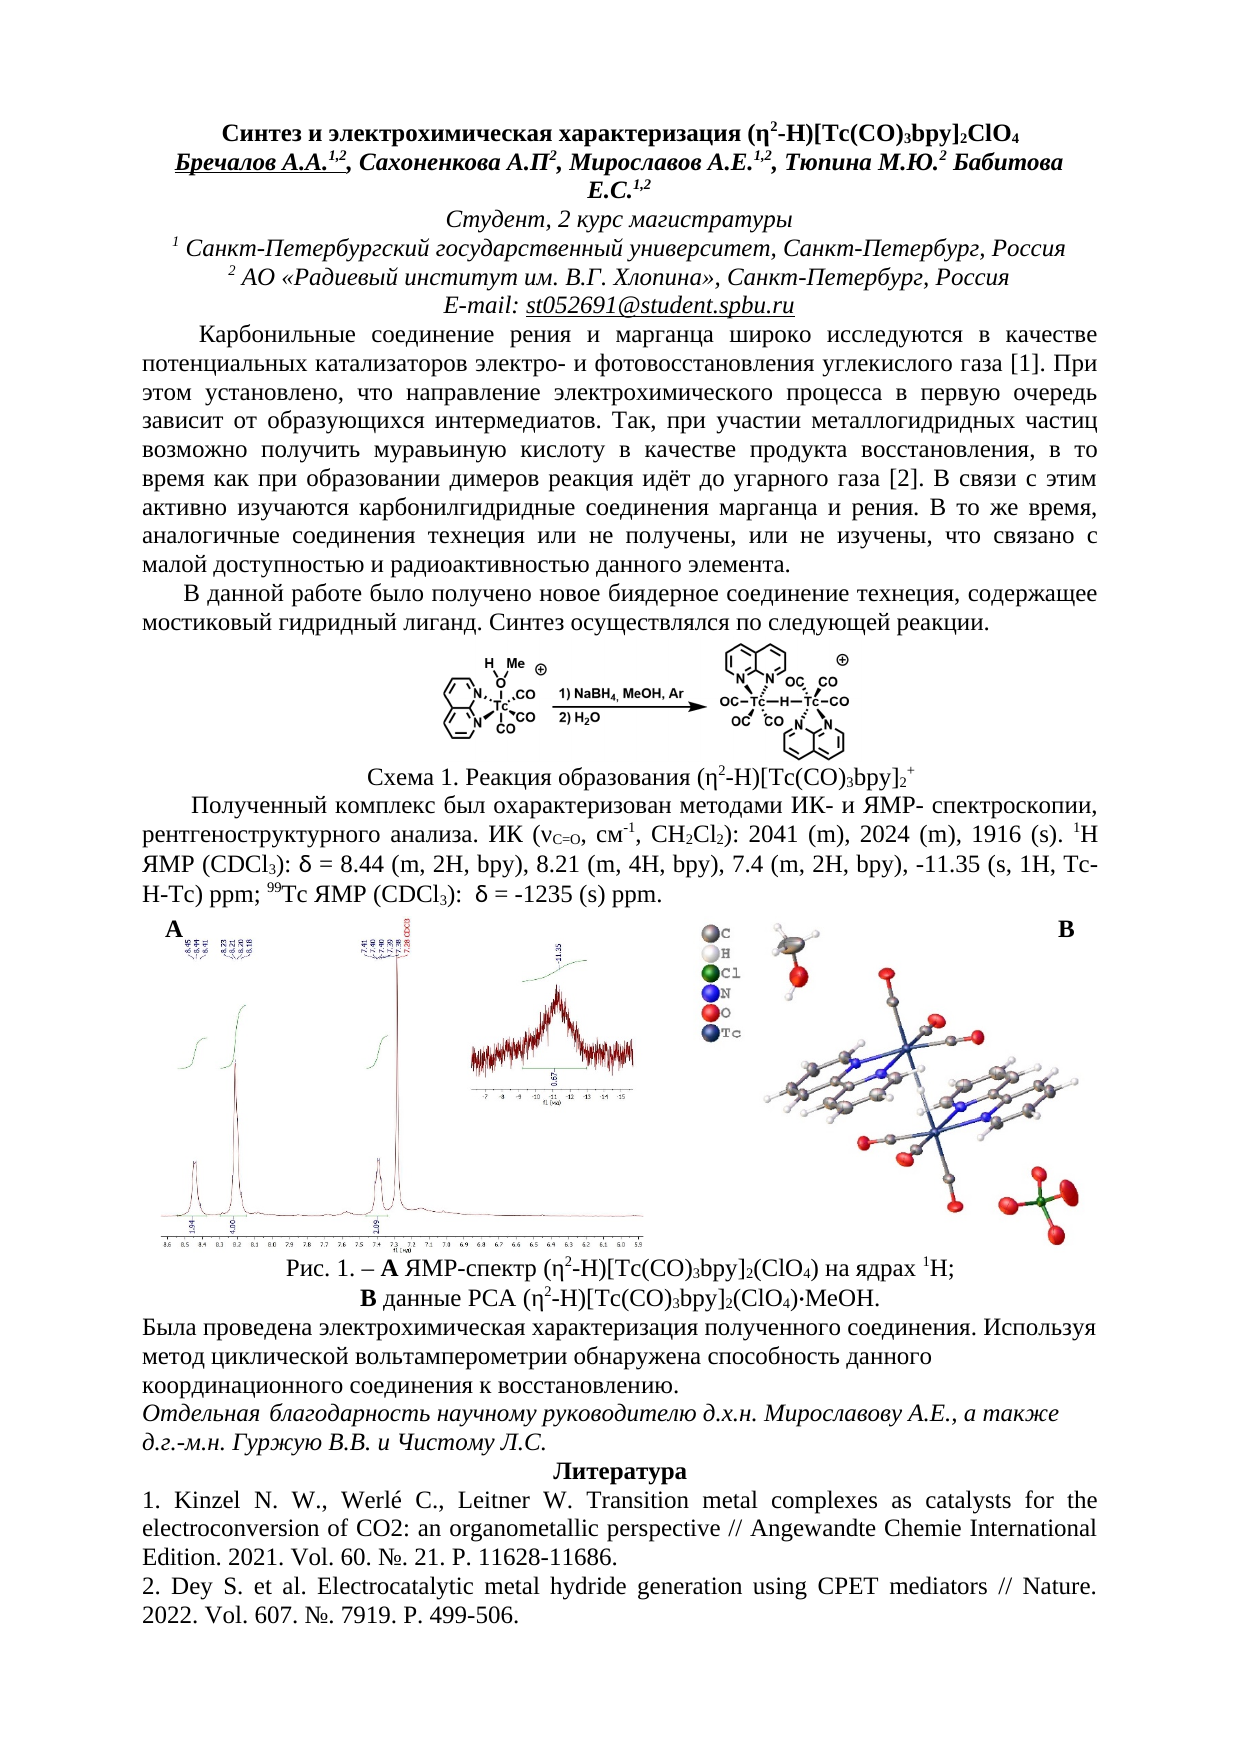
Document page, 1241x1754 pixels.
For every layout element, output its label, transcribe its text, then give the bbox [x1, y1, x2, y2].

text Полученный комплекс был охарактеризован методами ИК- и ЯМР- спектроскопии, рентгеноструктурного анализа. ИК (νC=O, см-1, CH2Cl2): 2041 (m), 2024 (m), 1916 (s). 1H ЯМР (CDCl3): δ = 8.44 (m, 2H, bpy), 8.21 (m, 4H, bpy), 7.4 (m, 2H, bpy), -11.35 (s, 1H, Tc-H-Tc) ppm; 99Tc ЯМР (CDCl3): δ = -1235 (s) ppm. [142, 790, 1098, 909]
text Бречалов А.А.1,2, Сахоненкова А.П2, Мирославов А.Е.1,2, Тюпина М.Ю.2 Бабитова Е.С.1,2 [142, 147, 1098, 204]
text Студент, 2 курс магистратуры [142, 204, 1098, 233]
text E-mail: st052691@student.spbu.ru [142, 291, 1098, 319]
text Была проведена электрохимическая характеризация полученного соединения. Используя метод циклической вольтамперометрии обнаружена способность данного координационного соединения к восстановлению. [142, 1312, 1098, 1398]
text Отдельная благодарность научному руководителю д.х.н. Мирославову А.Е., а также д.г.-м.н. Гуржую В.В. и Чистому Л.С. [142, 1398, 1098, 1456]
picture [693, 916, 1085, 1253]
text 1. Kinzel N. W., Werlé C., Leitner W. Transition metal complexes as catalysts for the electroconversion of CO2: an organometallic perspective // Angewandte Chemie International Edition. 2021. Vol. 60. №. 21. P. 11628-11686. [142, 1485, 1098, 1571]
text Синтез и электрохимическая характеризация (η2-H)[Tc(CO)3bpy]2ClO4 [142, 118, 1098, 147]
text 2 АО «Радиевый институт им. В.Г. Хлопина», Санкт-Петербург, Россия [142, 262, 1098, 291]
picture [443, 636, 862, 762]
text Карбонильные соединение рения и марганца широко исследуются в качестве потенциальных катализаторов электро- и фотовосстановления углекислого газа [1]. При этом установлено, что направление электрохимического процесса в первую очередь зависит от образующихся интермедиатов. Так, при участии металлогидридных частиц возможно получить муравьиную кислоту в качестве продукта восстановления, в то время как при образовании димеров реакция идёт до угарного газа [2]. В связи с этим активно изучаются карбонилгидридные соединения марганца и рения. В то же время, аналогичные соединения технеция или не получены, или не изучены, что связано с малой доступностью и радиоактивностью данного элемента. [142, 319, 1098, 578]
text 2. Dey S. et al. Electrocatalytic metal hydride generation using CPET mediators // Nature. 2022. Vol. 607. №. 7919. P. 499-506. [142, 1571, 1098, 1628]
text В данной работе было получено новое биядерное соединение технеция, содержащее мостиковый гидридный лиганд. Синтез осуществлялся по следующей реакции. [142, 578, 1098, 636]
picture [160, 916, 644, 1253]
text B данные РСА (η2-H)[Tc(CO)3bpy]2(ClO4)·MeOH. [142, 1282, 1098, 1312]
text Литература [142, 1456, 1098, 1485]
text 1 Санкт-Петербургский государственный университет, Санкт-Петербург, Россия [142, 233, 1098, 262]
